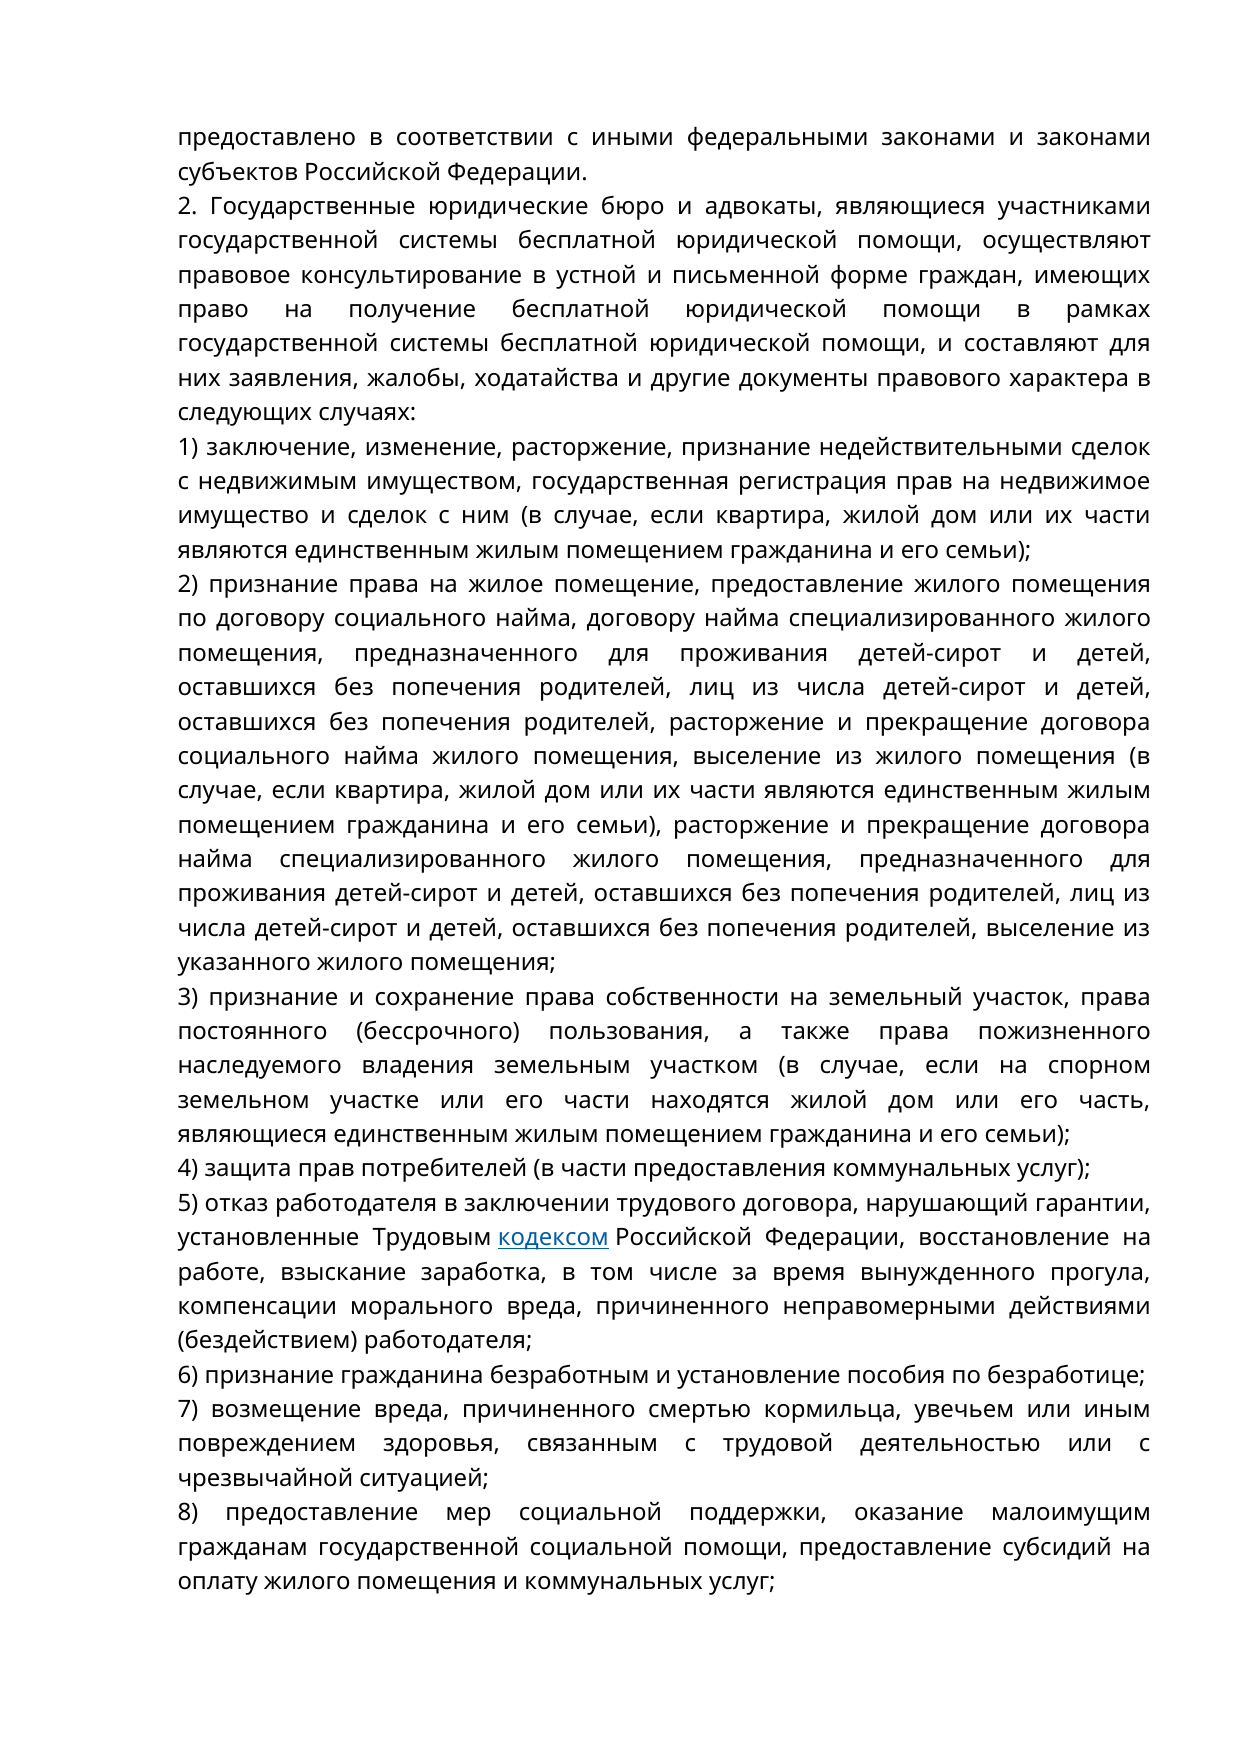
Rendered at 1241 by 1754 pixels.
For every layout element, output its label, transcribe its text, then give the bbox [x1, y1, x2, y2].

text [177, 118, 1152, 187]
text 8) предоставление мер социальной поддержки, оказание малоимущим гражданам государственной социальной помощи, предоставление субсидий на оплату жилого помещения и коммунальных услуг; [177, 1493, 1152, 1596]
text 7) возмещение вреда, причиненного смертью кормильца, увечьем или иным повреждением здоровья, связанным с трудовой деятельностью или с чрезвычайной ситуацией; [177, 1390, 1152, 1493]
text 6) признание гражданина безработным и установление пособия по безработице; [177, 1356, 1152, 1390]
text 2. Государственные юридические бюро и адвокаты, являющиеся участниками государственной системы бесплатной юридической помощи, осуществляют правовое консультирование в устной и письменной форме граждан, имеющих право на получение бесплатной юридической помощи в рамках государственной системы бесплатной юридической помощи, и составляют для них заявления, жалобы, ходатайства и другие документы правового характера в следующих случаях: [177, 187, 1152, 427]
text 4) защита прав потребителей (в части предоставления коммунальных услуг); [177, 1149, 1152, 1184]
text 1) заключение, изменение, расторжение, признание недействительными сделок с недвижимым имуществом, государственная регистрация прав на недвижимое имущество и сделок с ним (в случае, если квартира, жилой дом или их части являются единственным жилым помещением гражданина и его семьи); [177, 427, 1152, 565]
text 5) отказ работодателя в заключении трудового договора, нарушающий гарантии, установленные Трудовым кодексом Российской Федерации, восстановление на работе, взыскание заработка, в том числе за время вынужденного прогула, компенсации морального вреда, причиненного неправомерными действиями (бездействием) работодателя; [177, 1184, 1152, 1356]
text 2) признание права на жилое помещение, предоставление жилого помещения по договору социального найма, договору найма специализированного жилого помещения, предназначенного для проживания детей-сирот и детей, оставшихся без попечения родителей, лиц из числа детей-сирот и детей, оставшихся без попечения родителей, расторжение и прекращение договора социального найма жилого помещения, выселение из жилого помещения (в случае, если квартира, жилой дом или их части являются единственным жилым помещением гражданина и его семьи), расторжение и прекращение договора найма специализированного жилого помещения, предназначенного для проживания детей-сирот и детей, оставшихся без попечения родителей, лиц из числа детей-сирот и детей, оставшихся без попечения родителей, выселение из указанного жилого помещения; [177, 565, 1152, 977]
text 3) признание и сохранение права собственности на земельный участок, права постоянного (бессрочного) пользования, а также права пожизненного наследуемого владения земельным участком (в случае, если на спорном земельном участке или его части находятся жилой дом или его часть, являющиеся единственным жилым помещением гражданина и его семьи); [177, 977, 1152, 1149]
